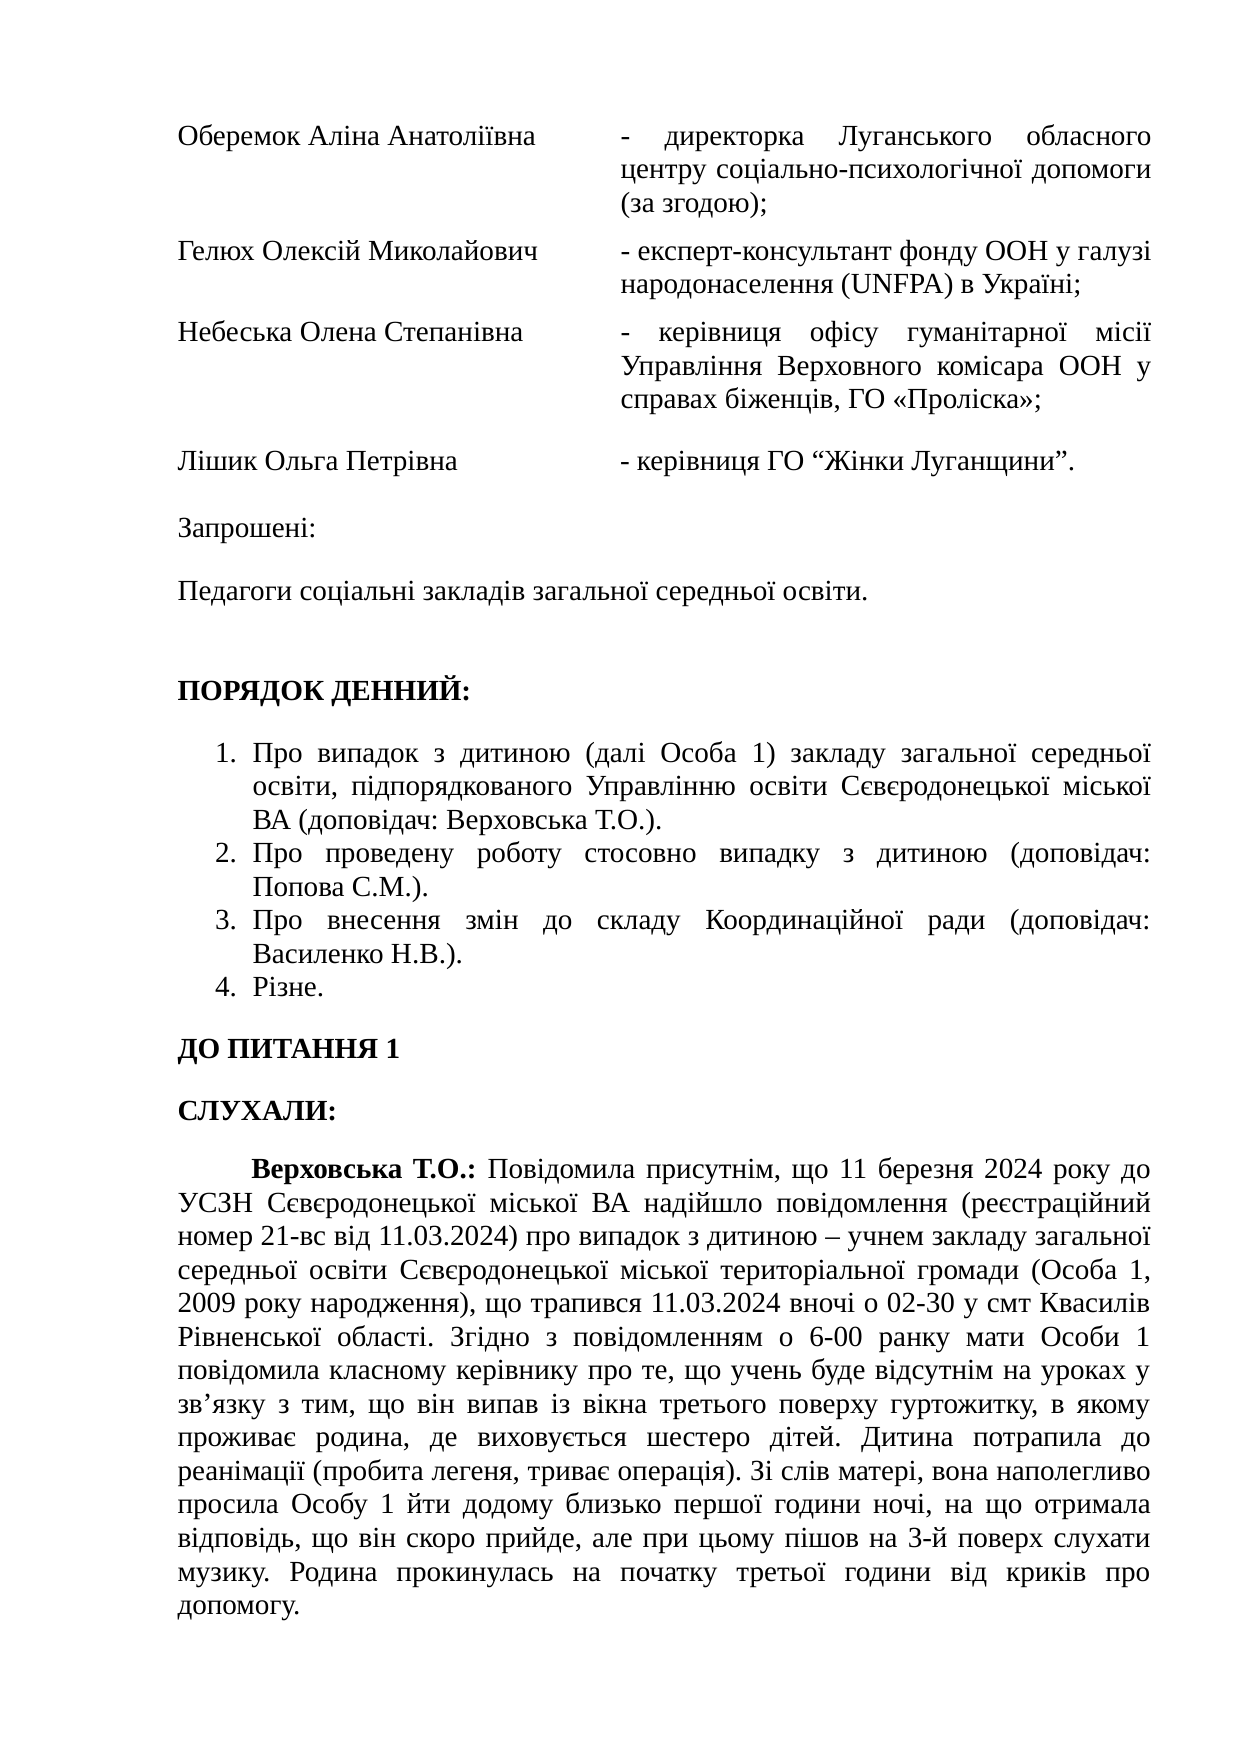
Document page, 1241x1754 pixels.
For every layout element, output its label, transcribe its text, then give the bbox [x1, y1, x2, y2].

list Різне. [215, 969, 1152, 1003]
text Гелюх Олексій Миколайович - експерт-консультант фонду ООН у галузі народонаселення (UNFPA) в Україні; [177, 233, 1152, 300]
text Оберемок Аліна Анатоліївна - директорка Луганського обласного центру соціально-психологічної допомоги (за згодою); [177, 118, 1152, 219]
list Про проведену роботу стосовно випадку з дитиною (доповідач: Попова С.М.). [215, 835, 1152, 902]
text Верховська Т.О.: Повідомила присутнім, що 11 березня 2024 року до УСЗН Сєвєродонецької міської ВА надійшло повідомлення (реєстраційний номер 21-вс від 11.03.2024) про випадок з дитиною – учнем закладу загальної середньої освіти Сєвєродонецької міської територіальної громади (Особа 1, 2009 року народження), що трапився 11.03.2024 вночі о 02-30 у смт Квасилів Рівненської області. Згідно з повідомленням о 6-00 ранку мати Особи 1 повідомила класному керівнику про те, що учень буде відсутнім на уроках у зв’язку з тим, що він випав із вікна третього поверху гуртожитку, в якому проживає родина, де виховується шестеро дітей. Дитина потрапила до реанімації (пробита легеня, триває операція). Зі слів матері, вона наполегливо просила Особу 1 йти додому близько першої години ночі, на що отримала відповідь, що він скоро прийде, але при цьому пішов на 3-й поверх слухати музику. Родина прокинулась на початку третьої години від криків про допомогу. [177, 1151, 1152, 1621]
text Небеська Олена Степанівна - керівниця офісу гуманітарної місії Управління Верховного комісара ООН у справах біженців, ГО «Проліска»; [177, 314, 1152, 415]
text Запрошені: [177, 510, 1152, 544]
text ПОРЯДОК ДЕННИЙ: [177, 673, 1152, 707]
text Педагоги соціальні закладів загальної середньої освіти. [177, 573, 1152, 606]
list Про внесення змін до складу Координаційної ради (доповідач: Василенко Н.В.). [215, 902, 1152, 969]
text ДО ПИТАННЯ 1 [177, 1031, 1152, 1065]
text Лішик Ольга Петрівна - керівниця ГО “Жінки Луганщини”. [177, 443, 1152, 477]
text СЛУХАЛИ: [177, 1093, 1152, 1126]
list Про випадок з дитиною (далі Особа 1) закладу загальної середньої освіти, підпорядкованого Управлінню освіти Сєвєродонецької міської ВА (доповідач: Верховська Т.О.). [215, 735, 1152, 835]
